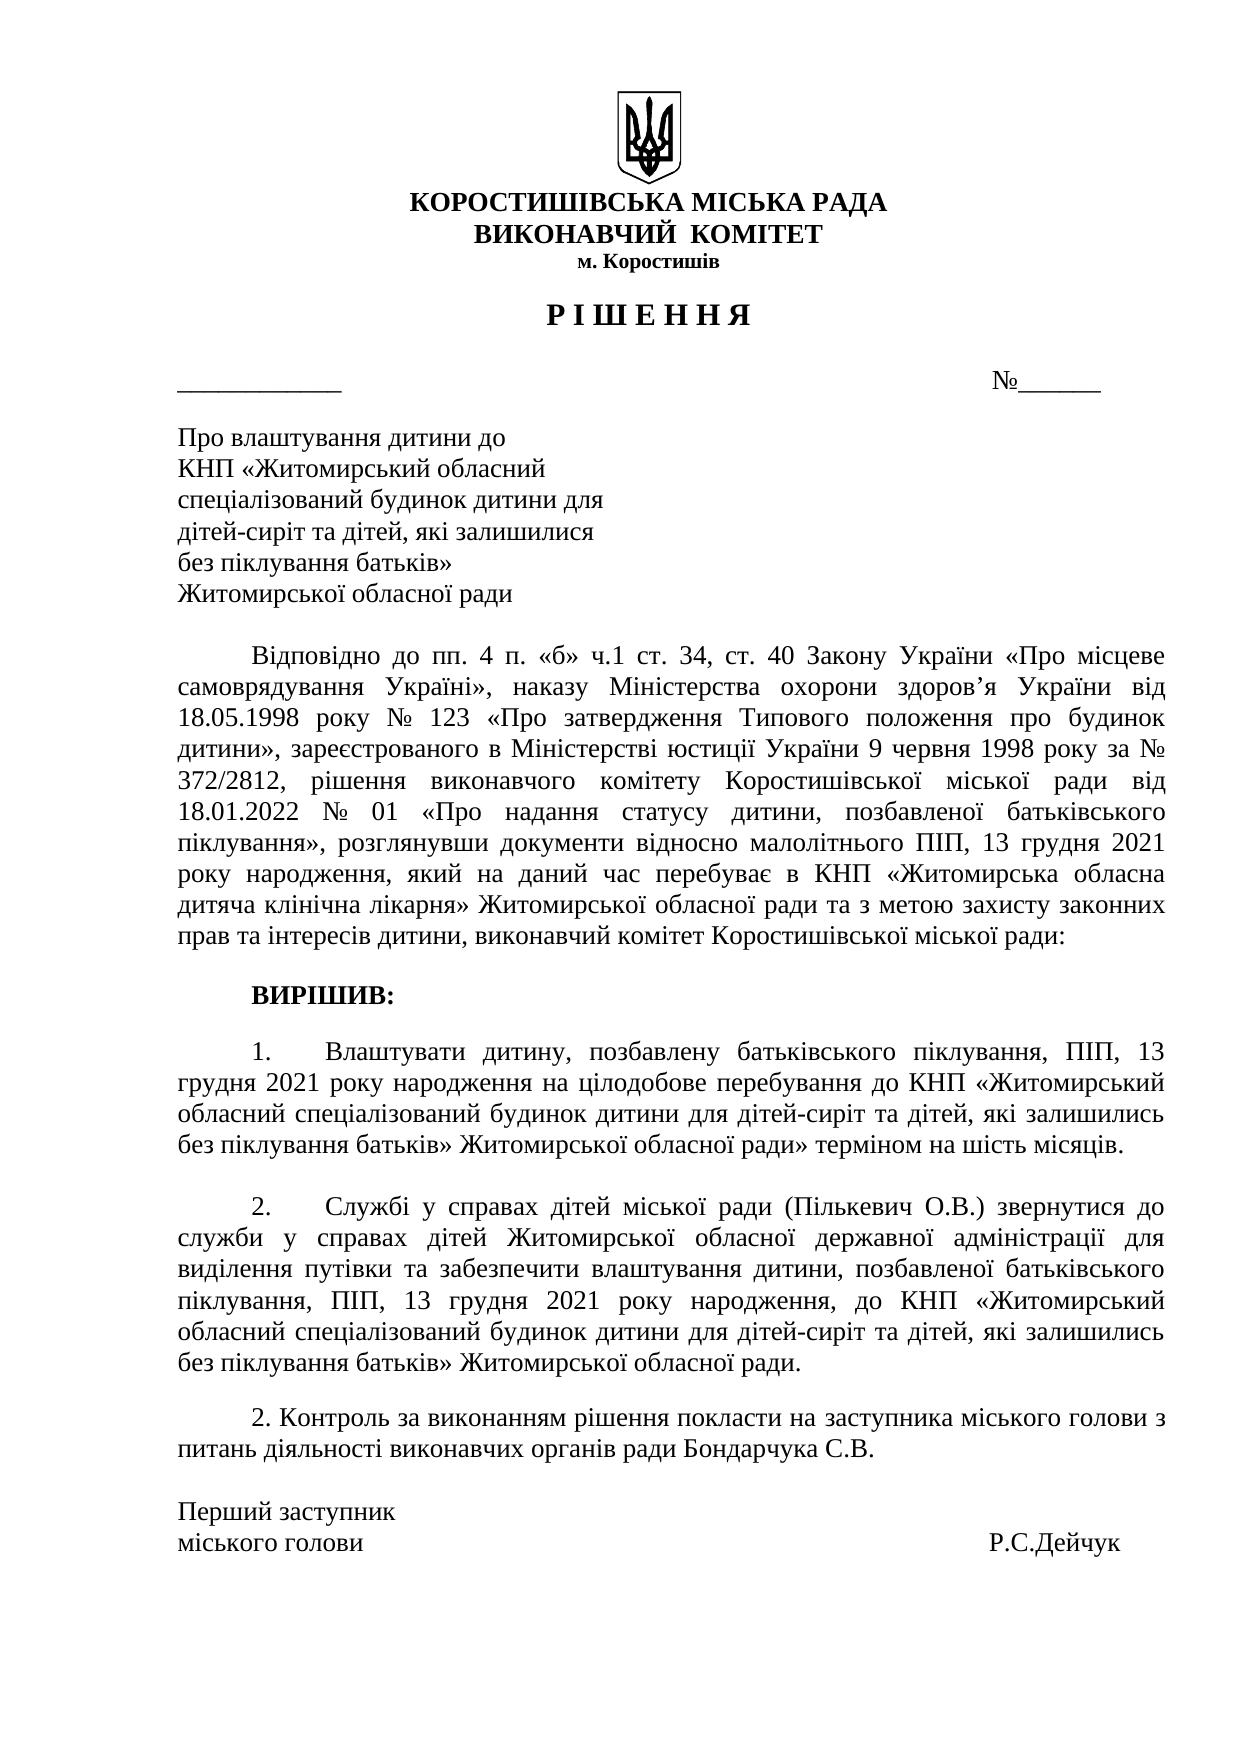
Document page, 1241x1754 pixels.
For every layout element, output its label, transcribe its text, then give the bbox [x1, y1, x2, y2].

text спеціалізований будинок дитини для [177, 483, 1167, 514]
text дітей-сиріт та дітей, які залишилися [177, 514, 1167, 546]
text Про влаштування дитини до [177, 421, 1167, 452]
text ВИРІШИВ: [177, 979, 1167, 1011]
text Відповідно до пп. 4 п. «б» ч.1 ст. 34, ст. 40 Закону України «Про місцеве самоврядування Україні», наказу Міністерства охорони здоров’я України від 18.05.1998 року № 123 «Про затвердження Типового положення про будинок дитини», зареєстрованого в Міністерстві юстиції України 9 червня 1998 року за № 372/2812, рішення виконавчого комітету Коростишівської міської ради від 18.01.2022 № 01 «Про надання статусу дитини, позбавленої батьківського піклування», розглянувши документи відносно малолітнього ПІП, 13 грудня 2021 року народження, який на даний час перебуває в КНП «Житомирська обласна дитяча клінічна лікарня» Житомирської обласної ради та з метою захисту законних прав та інтересів дитини, виконавчий комітет Коростишівської міської ради: [177, 639, 1167, 951]
text Перший заступник [177, 1495, 1167, 1526]
list Службі у справах дітей міської ради (Пількевич О.В.) звернутися до служби у справах дітей Житомирської обласної державної адміністрації для виділення путівки та забезпечити влаштування дитини, позбавленої батьківського піклування, ПІП, 13 грудня 2021 року народження, до КНП «Житомирський обласний спеціалізований будинок дитини для дітей-сиріт та дітей, які залишились без піклування батьків» Житомирської обласної ради. [177, 1190, 1166, 1377]
text КНП «Житомирський обласний [177, 452, 1167, 483]
text без піклування батьків» [177, 546, 1167, 577]
list Влаштувати дитину, позбавлену батьківського піклування, ПІП, 13 грудня 2021 року народження на цілодобове перебування до КНП «Житомирський обласний спеціалізований будинок дитини для дітей-сиріт та дітей, які залишились без піклування батьків» Житомирської обласної ради» терміном на шість місяців. [177, 1034, 1166, 1159]
text Житомирської обласної ради [177, 577, 1167, 608]
text 2. Контроль за виконанням рішення покласти на заступника міського голови з питань діяльності виконавчих органів ради Бондарчука С.В. [177, 1401, 1167, 1463]
text міського голови Р.С.Дейчук [177, 1526, 1167, 1557]
